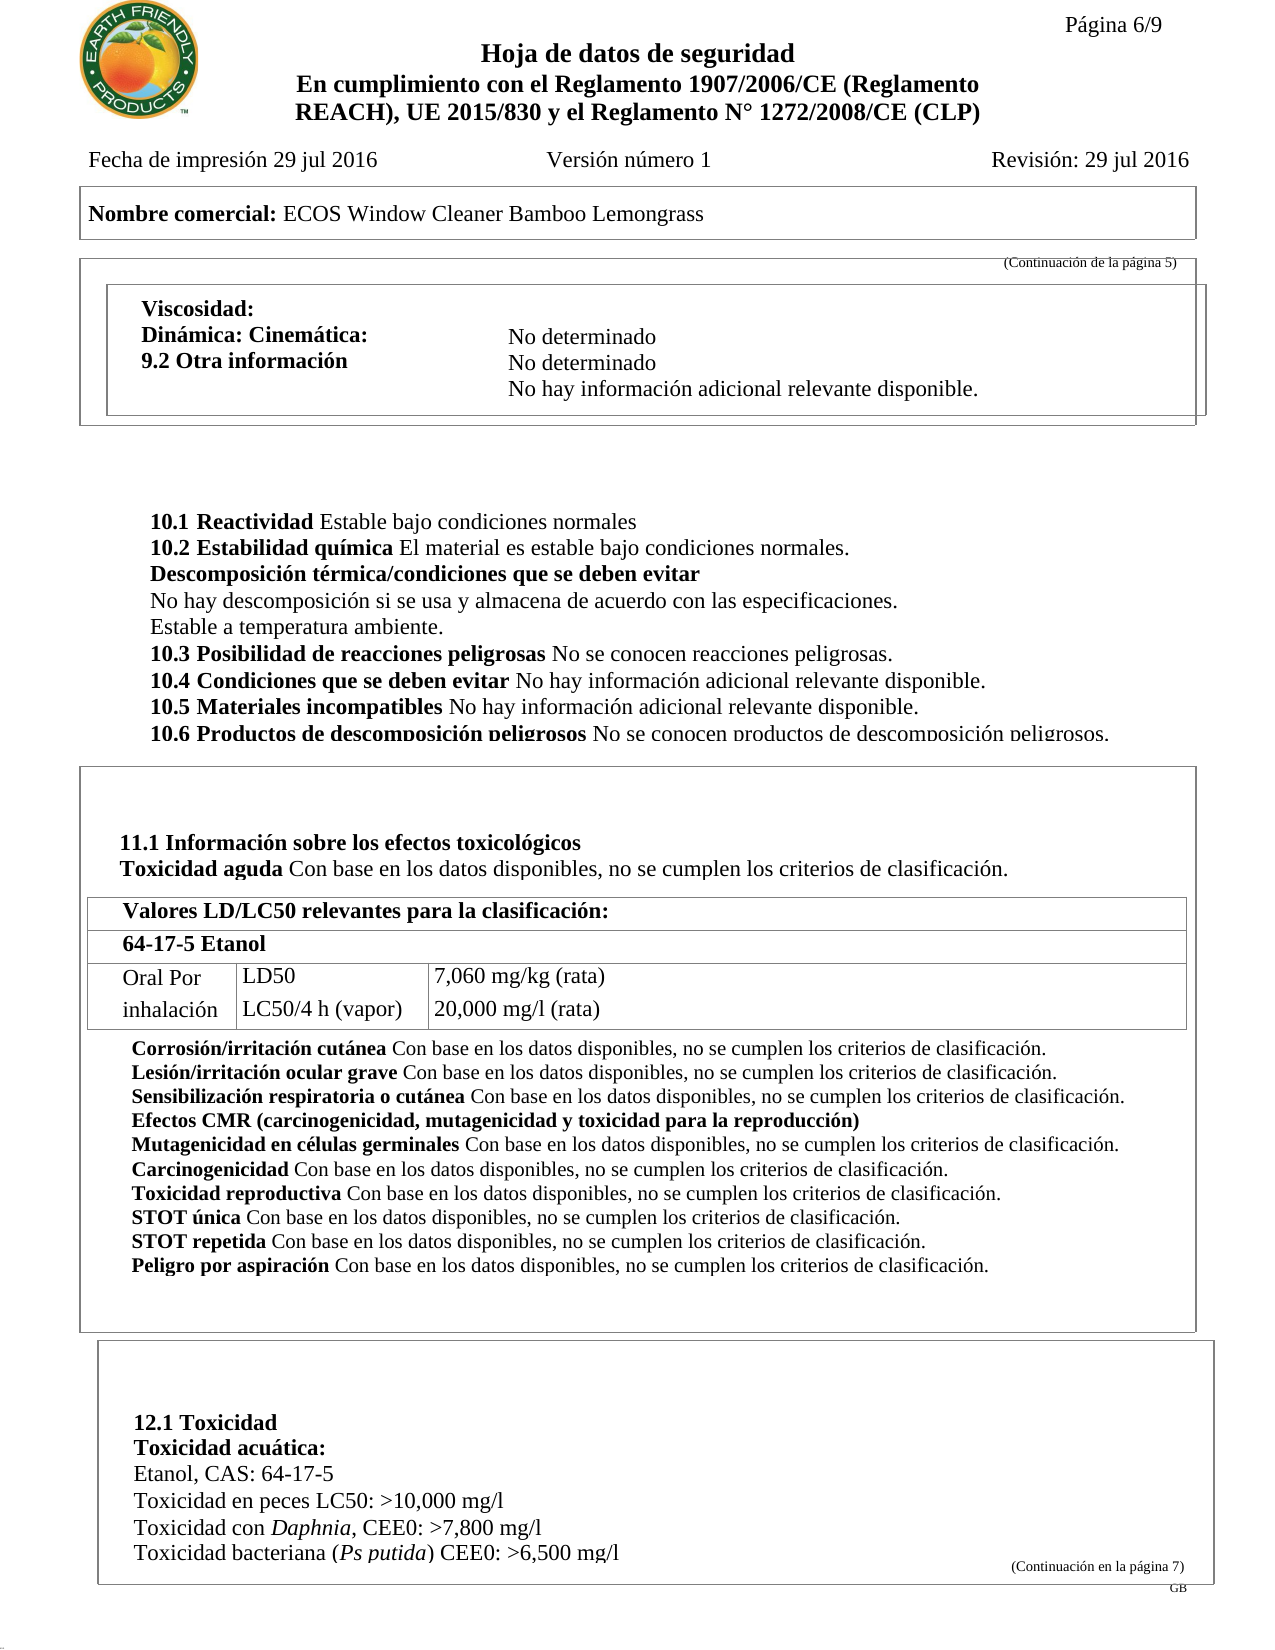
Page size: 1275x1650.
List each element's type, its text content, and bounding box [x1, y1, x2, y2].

table_cell Oral Por inhalación [88, 964, 236, 1029]
table_cell 64-17-5 Etanol [88, 931, 1186, 963]
table_cell LD50 LC50/4 h (vapor) [237, 964, 428, 1029]
table_cell 7,060 mg/kg (rata) 20,000 mg/l (rata) [429, 964, 1186, 1029]
picture [79, 0, 199, 119]
table_header Valores LD/LC50 relevantes para la clasificación: [88, 898, 1186, 929]
